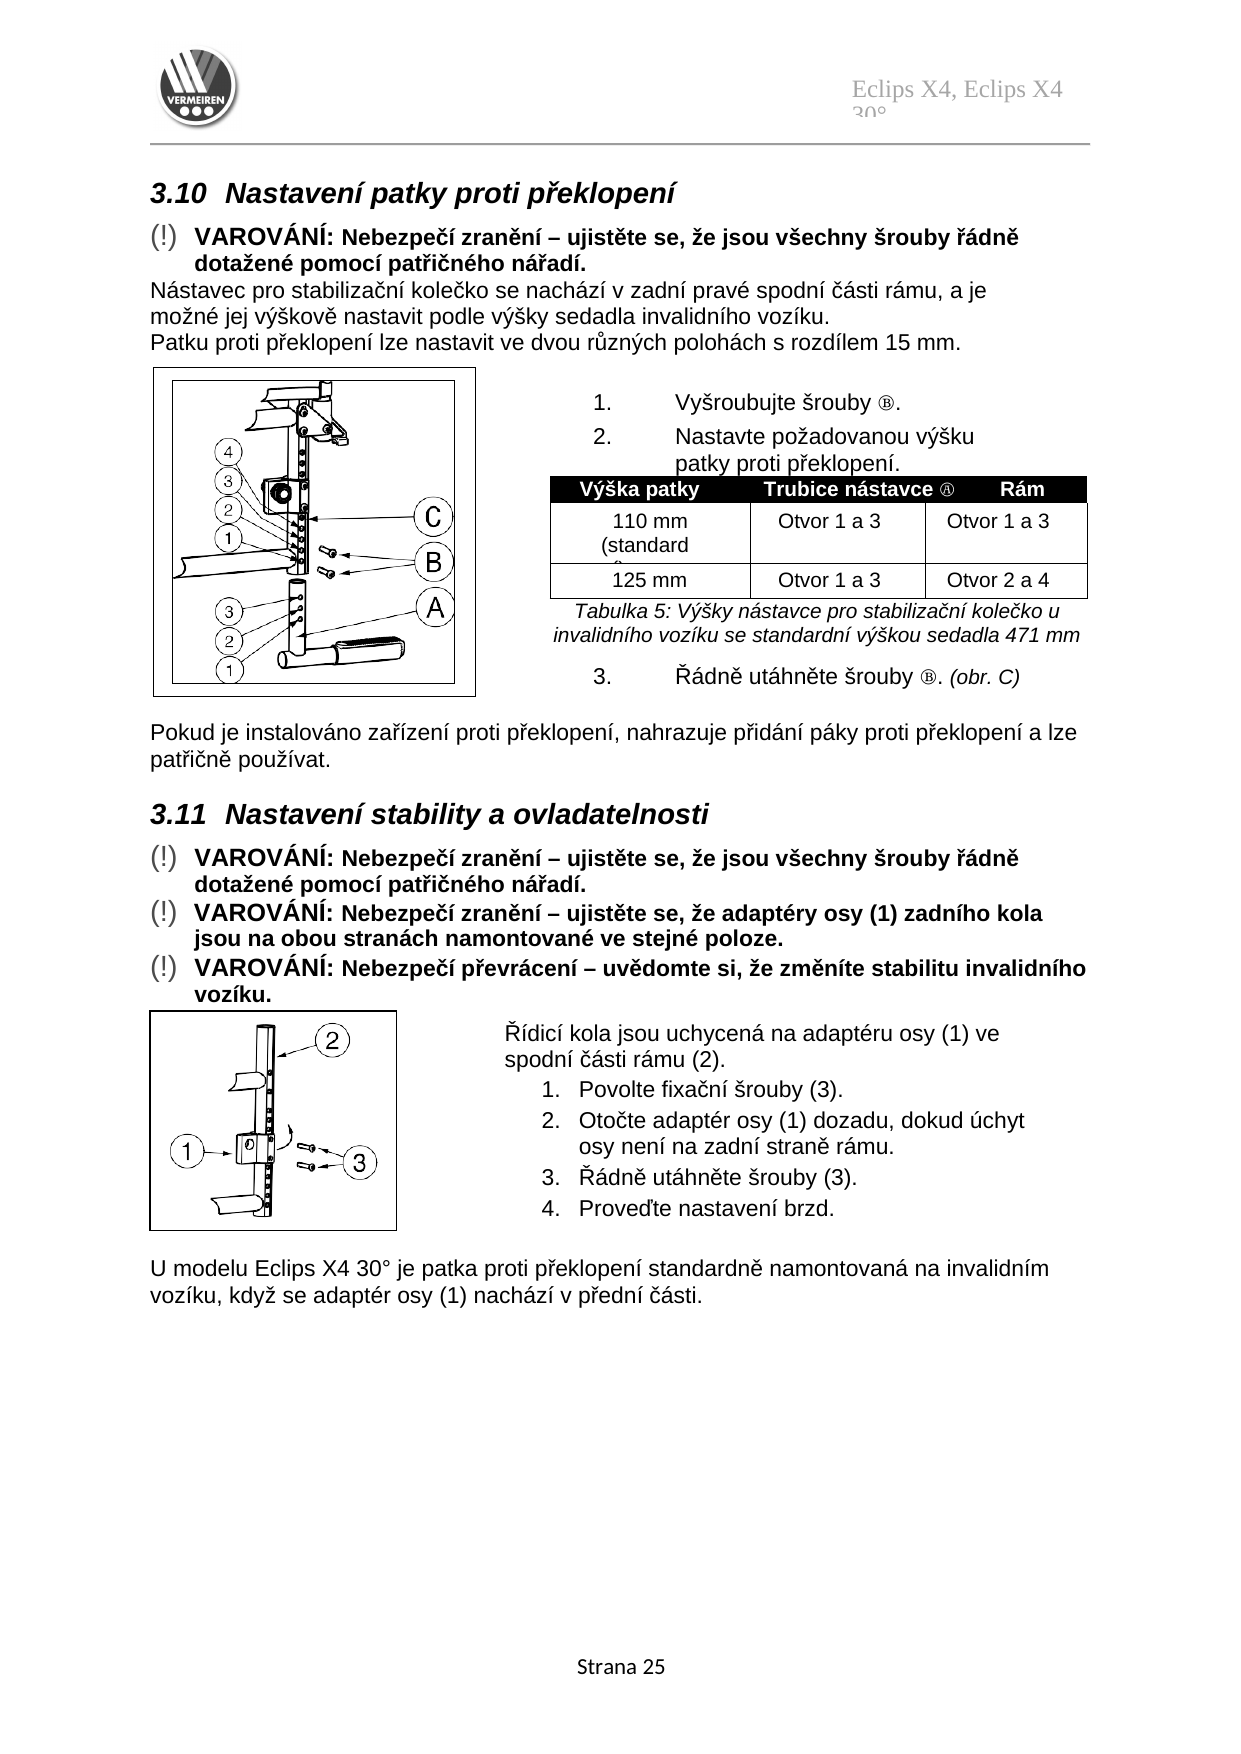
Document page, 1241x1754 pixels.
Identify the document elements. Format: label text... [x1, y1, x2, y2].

picture [153, 41, 242, 131]
text U modelu Eclips X4 30° je patka proti překlopení standardně namontovaná na invalidním vozíku, když se adaptér osy (1) nachází v přední části. [150, 1255, 1108, 1308]
text Řídicí kola jsou uchycená na adaptéru osy (1) ve spodní části rámu (2). [504, 1019, 1072, 1072]
list Řádně utáhněte šrouby (3). [541, 1164, 1094, 1190]
table_cell Otvor 1 a 3 [926, 503, 1087, 563]
table_cell 110 mm (standardní) [551, 503, 750, 563]
table_cell Otvor 2 a 4 [926, 564, 1087, 598]
table_cell Otvor 1 a 3 [751, 503, 925, 563]
text Patku proti překlopení lze nastavit ve dvou různých polohách s rozdílem 15 mm. [150, 329, 1094, 356]
table_cell 125 mm [551, 564, 750, 598]
table_header Výška patky Trubice nástavce Ⓐ Rám nástavce Ⓒ [550, 476, 1087, 503]
list Řádně utáhněte šrouby Ⓑ. (obr. C) [593, 660, 1109, 691]
subtitle (!) VAROVÁNÍ: Nebezpečí zranění – ujistěte se, že jsou všechny šrouby řádně dotažené pomocí patřičného nářadí. [150, 219, 1087, 276]
text Nástavec pro stabilizační kolečko se nachází v zadní pravé spodní části rámu, a je možné jej výškově nastavit podle výšky sedadla invalidního vozíku. [150, 277, 996, 329]
text Pokud je instalováno zařízení proti překlopení, nahrazuje přidání páky proti překlopení a lze patřičně používat. [150, 719, 1094, 772]
table_cell Otvor 1 a 3 [751, 564, 925, 598]
subtitle (!) VAROVÁNÍ: Nebezpečí převrácení – uvědomte si, že změníte stabilitu invalidního vozíku. [150, 951, 1094, 1008]
subtitle jsou na obou stranách namontované ve stejné poloze. [194, 927, 1094, 951]
list Proveďte nastavení brzd. [541, 1194, 1094, 1221]
text (!) VAROVÁNÍ: Nebezpečí zranění – ujistěte se, že adaptéry osy (1) zadního kola [150, 897, 1094, 927]
list Povolte fixační šrouby (3). [541, 1076, 1094, 1103]
subtitle Nastavení patky proti překlopení [150, 176, 1094, 209]
picture [173, 381, 454, 683]
list Vyšroubujte šrouby Ⓑ. [593, 386, 1094, 418]
text Tabulka 5: Výšky nástavce pro stabilizační kolečko u invalidního vozíku se standardní výškou sedadla 471 mm [547, 599, 1087, 647]
picture [150, 1011, 396, 1230]
subtitle (!) VAROVÁNÍ: Nebezpečí zranění – ujistěte se, že jsou všechny šrouby řádně dotažené pomocí patřičného nářadí. [150, 841, 1087, 897]
list Nastavte požadovanou výšku patky proti překlopení. [593, 423, 1029, 476]
list Otočte adaptér osy (1) dozadu, dokud úchyt osy není na zadní straně rámu. [541, 1107, 1040, 1160]
subtitle Nastavení stability a ovladatelnosti [150, 797, 1094, 830]
